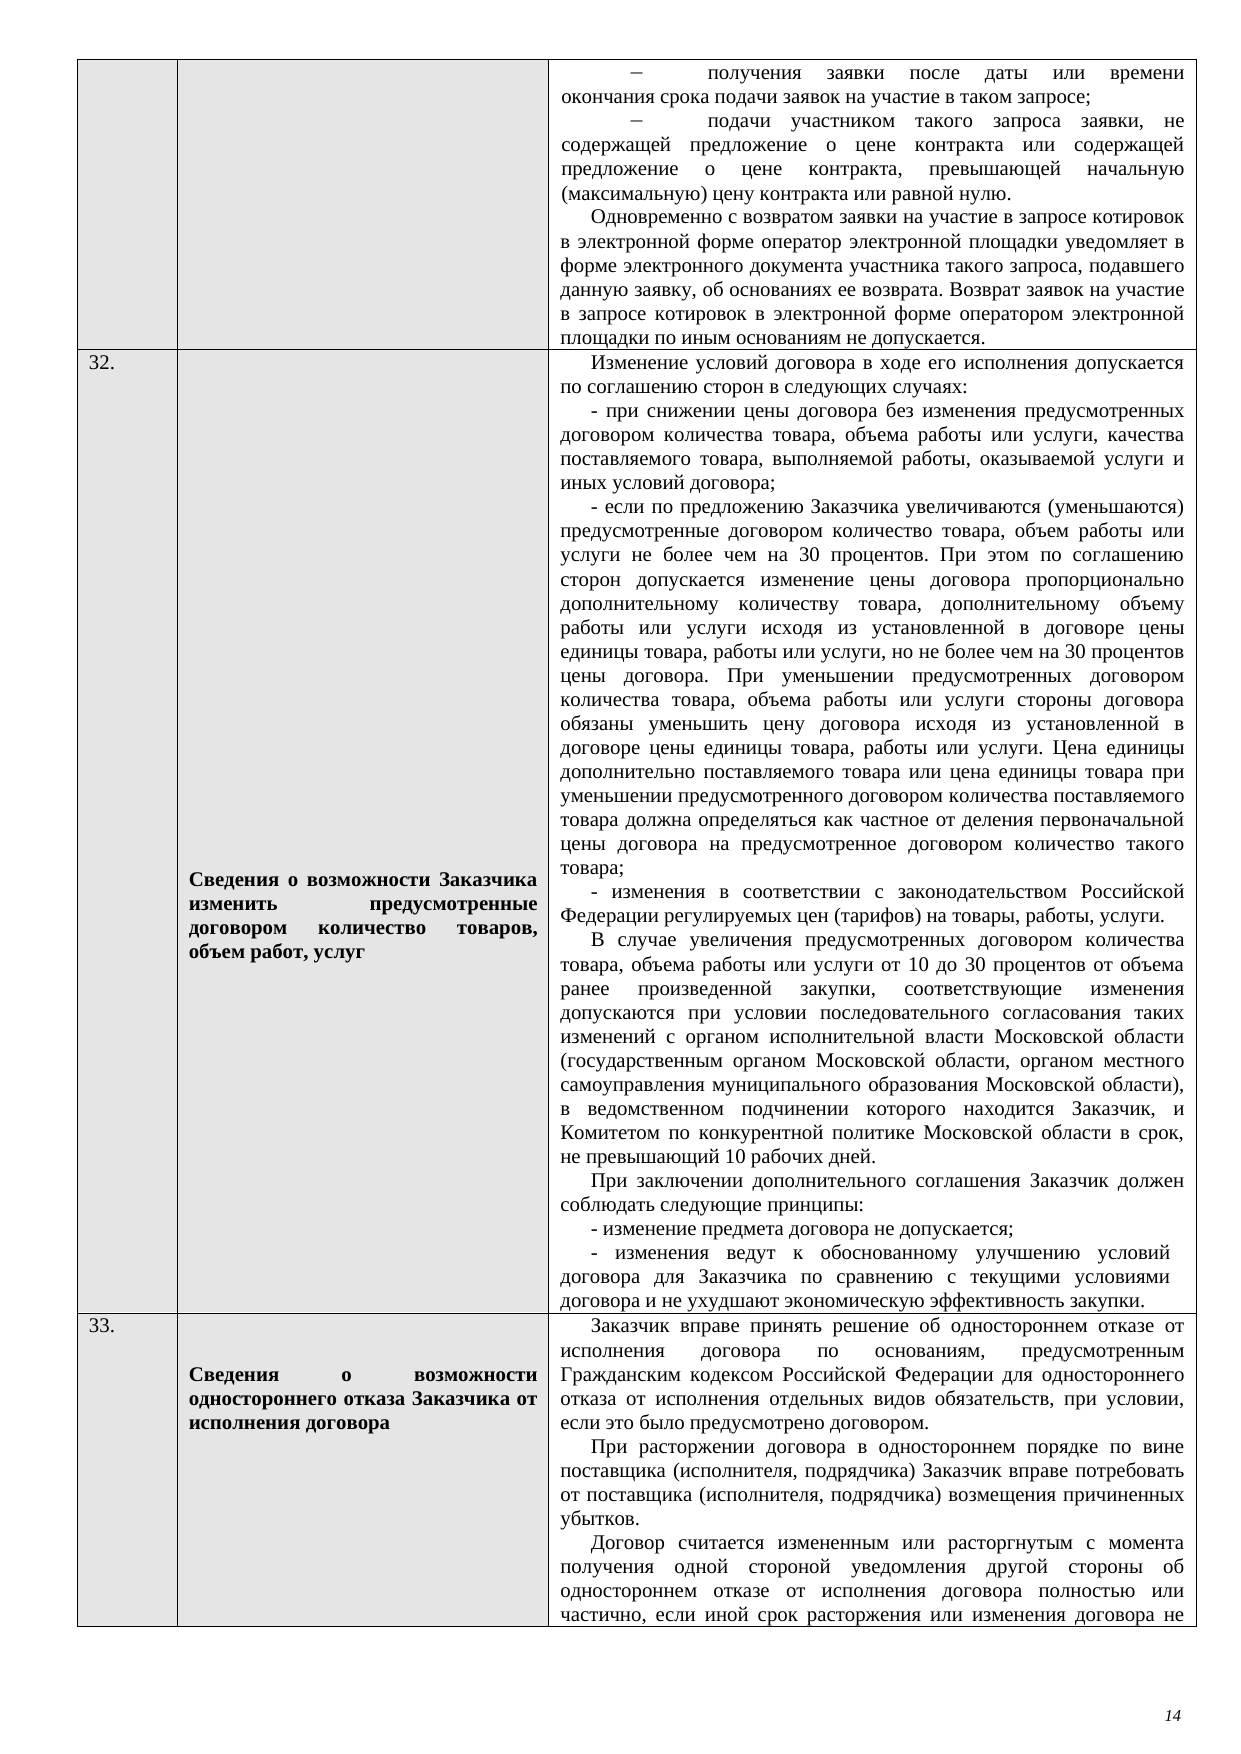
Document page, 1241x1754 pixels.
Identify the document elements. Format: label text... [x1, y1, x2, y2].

table_cell [78, 1314, 177, 1626]
table_cell [78, 60, 177, 349]
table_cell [178, 1314, 548, 1626]
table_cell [549, 1314, 1196, 1626]
table_cell [78, 350, 177, 1312]
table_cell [178, 60, 548, 349]
table_cell Изменение условий договора в ходе его исполнения допускается по соглашению сторон в следующих случаях: - при снижении цены договора без изменения предусмотренных договором количества товара, объема работы или услуги, качества поставляемого товара, выполняемой работы, оказываемой услуги и иных условий договора; - если по предложению Заказчика увеличиваются (уменьшаются) предусмотренные договором количество товара, объем работы или услуги не более чем на 30 процентов. При этом по соглашению сторон допускается изменение цены договора пропорционально дополнительному количеству товара, дополнительному объему работы или услуги исходя из установленной в договоре цены единицы товара, работы или услуги, но не более чем на 30 процентов цены договора. При уменьшении предусмотренных договором количества товара, объема работы или услуги стороны договора обязаны уменьшить цену договора исходя из установленной в договоре цены единицы товара, работы или услуги. Цена единицы дополнительно поставляемого товара или цена единицы товара при уменьшении предусмотренного договором количества поставляемого товара должна определяться как частное от деления первоначальной цены договора на предусмотренное договором количество такого товара; - изменения в соответствии с законодательством Российской Федерации регулируемых цен (тарифов) на товары, работы, услуги. В случае увеличения предусмотренных договором количества товара, объема работы или услуги от 10 до 30 процентов от объема ранее произведенной закупки, соответствующие изменения допускаются при условии последовательного согласования таких изменений с органом исполнительной власти Московской области (государственным органом Московской области, органом местного самоуправления муниципального образования Московской области), в ведомственном подчинении которого находится Заказчик, и Комитетом по конкурентной политике Московской области в срок, не превышающий 10 рабочих дней. При заключении дополнительного соглашения Заказчик должен соблюдать следующие принципы: - изменение предмета договора не допускается; - изменения ведут к обоснованному улучшению условий договора для Заказчика по сравнению с текущими условиями договора и не ухудшают экономическую эффективность закупки. [549, 350, 1196, 1312]
table_cell Сведения о возможности Заказчика изменить предусмотренные договором количество товаров, объем работ, услуг [178, 350, 548, 1312]
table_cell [549, 60, 1196, 349]
